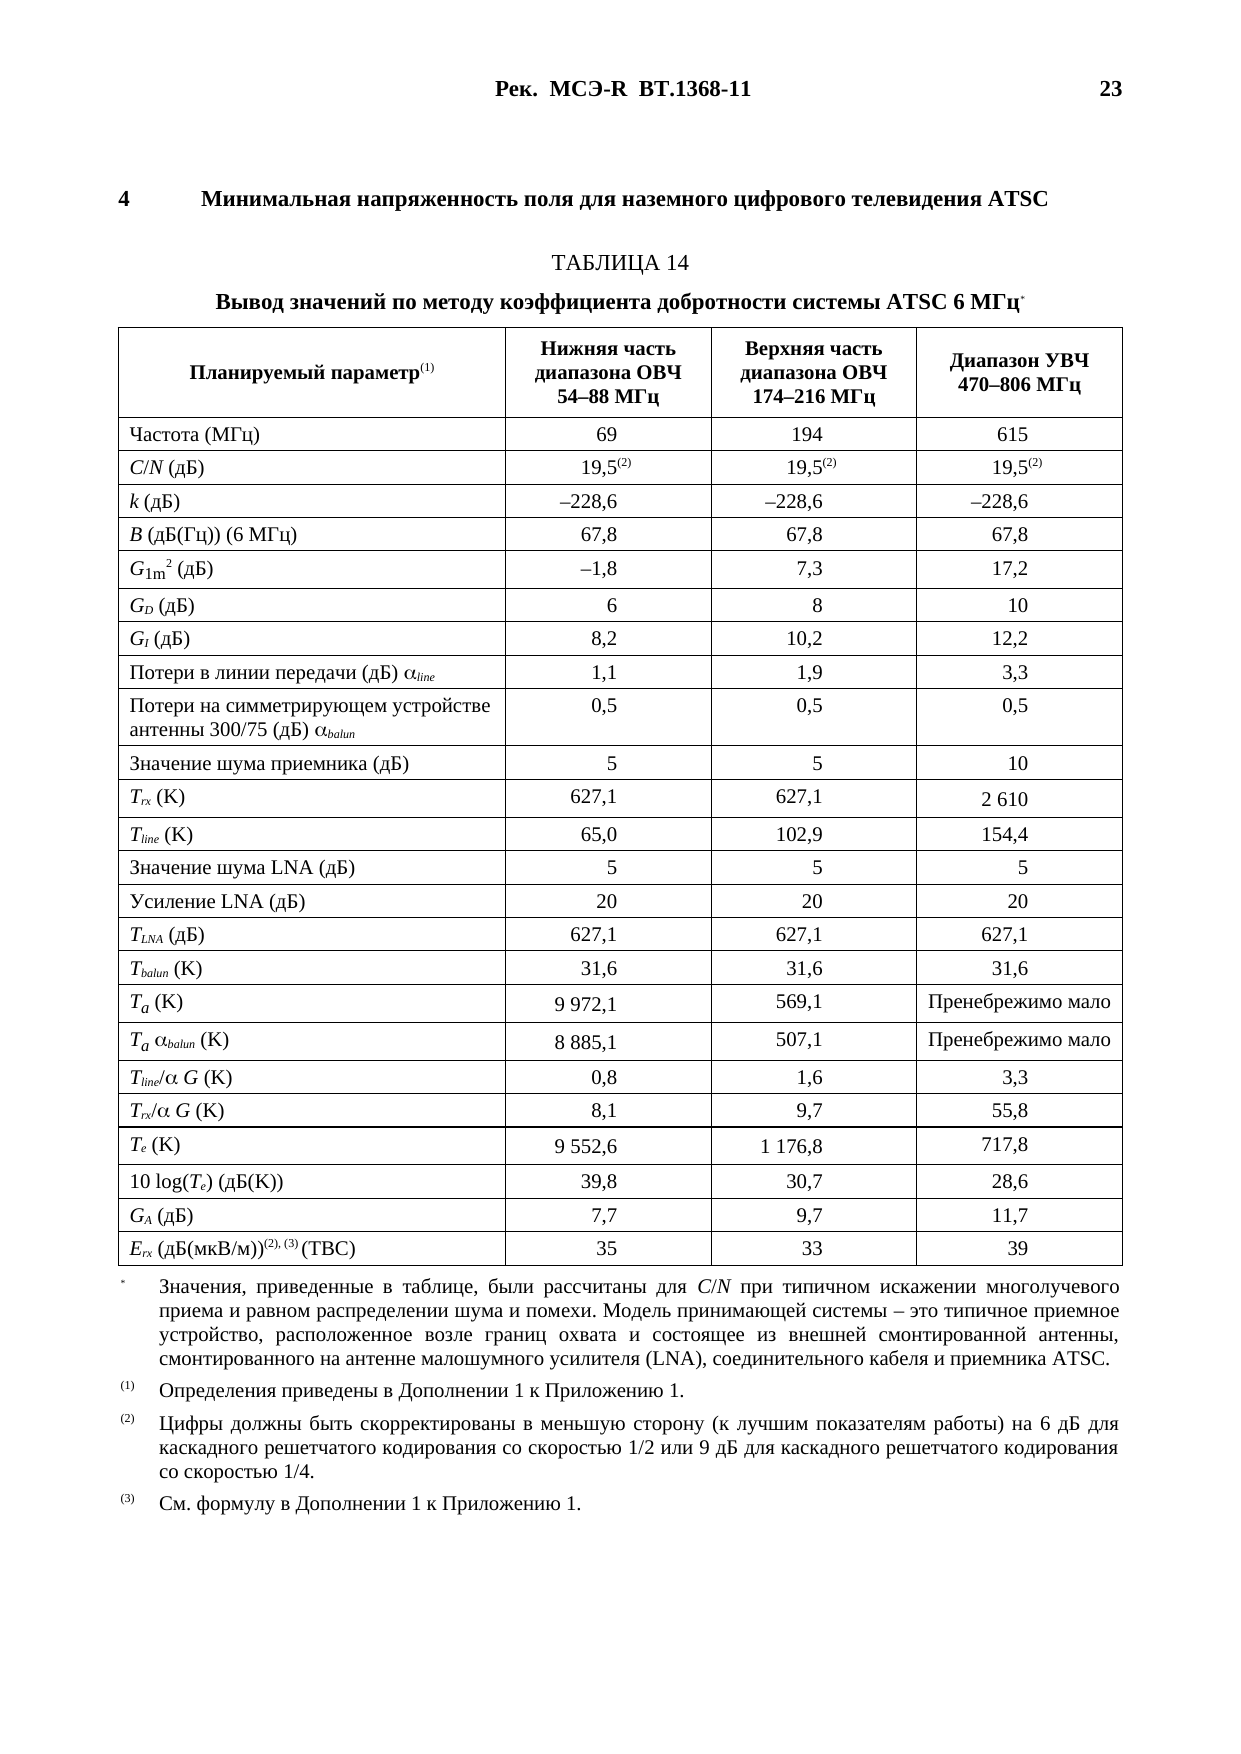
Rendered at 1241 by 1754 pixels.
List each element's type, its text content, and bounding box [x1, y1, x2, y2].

table_cell 11,7 [917, 1199, 1122, 1231]
table_cell 65,0 [506, 818, 711, 850]
table_cell 8,2 [506, 622, 711, 654]
table_cell 10,2 [712, 622, 916, 654]
table_cell Усиление LNA (дБ) [119, 885, 505, 917]
table_cell TLNA (дБ) [119, 918, 505, 950]
table_cell 194 [712, 418, 916, 450]
table_header Диапазон УВЧ 470–806 МГц [917, 328, 1122, 417]
table_cell 0,5 [712, 689, 916, 745]
table_cell 627,1 [712, 918, 916, 950]
table_cell 19,5(2) [917, 451, 1122, 483]
table_cell 28,6 [917, 1165, 1122, 1198]
table_cell 3,3 [917, 656, 1122, 688]
table_cell 5 [506, 851, 711, 883]
table_cell 35 [506, 1232, 711, 1264]
table_cell 39 [917, 1232, 1122, 1264]
table_cell 10 [917, 589, 1122, 621]
table_cell Erx (дБ(мкВ/м))(2), (3) (TBC) [119, 1232, 505, 1264]
table_cell C/N (дБ) [119, 451, 505, 483]
table_cell 9,7 [712, 1094, 916, 1126]
table_cell 615 [917, 418, 1122, 450]
table_cell 67,8 [917, 518, 1122, 550]
table_cell 10 log(Te) (дБ(K)) [119, 1165, 505, 1198]
table_cell 627,1 [506, 918, 711, 950]
table_cell GI (дБ) [119, 622, 505, 654]
table_cell Tbalun (K) [119, 951, 505, 984]
table_cell Потери в линии передачи (дБ) line [119, 656, 505, 688]
table_cell Ta (K) [119, 985, 505, 1022]
table_cell 20 [712, 885, 916, 917]
table_cell Пренебрежимо мало [917, 985, 1122, 1022]
table_cell Trx (K) [119, 780, 505, 817]
table_cell –228,6 [917, 485, 1122, 517]
table_cell 7,3 [712, 551, 916, 588]
table_cell 12,2 [917, 622, 1122, 654]
table_cell G1m2 (дБ) [119, 551, 505, 588]
table_cell 20 [506, 885, 711, 917]
table_cell Te (K) [119, 1128, 505, 1164]
table_cell 0,5 [917, 689, 1122, 745]
table_cell 0,8 [506, 1061, 711, 1093]
table_cell Пренебрежимо мало [917, 1023, 1122, 1059]
table_cell 67,8 [712, 518, 916, 550]
table_cell 3,3 [917, 1061, 1122, 1093]
table_cell Частота (МГц) [119, 418, 505, 450]
table_cell 1 176,8 [712, 1128, 916, 1164]
table_header Верхняя часть диапазона ОВЧ 174–216 МГц [712, 328, 916, 417]
table_cell 31,6 [506, 951, 711, 984]
table_header Нижняя часть диапазона ОВЧ 54–88 МГц [506, 328, 711, 417]
table_cell GA (дБ) [119, 1199, 505, 1231]
table_cell Значение шума LNA (дБ) [119, 851, 505, 883]
table_cell 55,8 [917, 1094, 1122, 1126]
table_cell 31,6 [917, 951, 1122, 984]
table_header Планируемый параметр(1) [119, 328, 505, 417]
table_cell 1,1 [506, 656, 711, 688]
table_cell 69 [506, 418, 711, 450]
table_cell 31,6 [712, 951, 916, 984]
table_cell GD (дБ) [119, 589, 505, 621]
table_cell 0,5 [506, 689, 711, 745]
table_cell 1,6 [712, 1061, 916, 1093]
table_cell Tline/ G (K) [119, 1061, 505, 1093]
table_cell 102,9 [712, 818, 916, 850]
table_cell 627,1 [506, 780, 711, 817]
table_cell 17,2 [917, 551, 1122, 588]
table_cell 627,1 [917, 918, 1122, 950]
table_cell 5 [712, 746, 916, 779]
table_cell Ta balun (K) [119, 1023, 505, 1059]
table_cell 8 885,1 [506, 1023, 711, 1059]
table_cell B (дБ(Гц)) (6 МГц) [119, 518, 505, 550]
table_cell k (дБ) [119, 485, 505, 517]
table_cell –1,8 [506, 551, 711, 588]
table_cell 5 [712, 851, 916, 883]
table_cell 8 [712, 589, 916, 621]
table_cell 9 552,6 [506, 1128, 711, 1164]
table_cell 30,7 [712, 1165, 916, 1198]
table_cell 8,1 [506, 1094, 711, 1126]
table_cell 717,8 [917, 1128, 1122, 1164]
table_cell 6 [506, 589, 711, 621]
table_cell 39,8 [506, 1165, 711, 1198]
table_cell 1,9 [712, 656, 916, 688]
table_cell Значение шума приемника (дБ) [119, 746, 505, 779]
table_cell Trx/ G (K) [119, 1094, 505, 1126]
table_cell 10 [917, 746, 1122, 779]
table_cell 19,5(2) [506, 451, 711, 483]
table_cell Tline (K) [119, 818, 505, 850]
table_cell 7,7 [506, 1199, 711, 1231]
table_cell 9,7 [712, 1199, 916, 1231]
text ТАБЛИЦА 14 [118, 249, 1122, 275]
table_cell 20 [917, 885, 1122, 917]
title Вывод значений по методу коэффициента добротности системы ATSC 6 МГц* [118, 288, 1122, 314]
table_cell 9 972,1 [506, 985, 711, 1022]
table_cell 569,1 [712, 985, 916, 1022]
table_cell 507,1 [712, 1023, 916, 1059]
table_cell 5 [506, 746, 711, 779]
table_cell * Значения, приведенные в таблице, были рассчитаны для C/N при типичном искажении многолучевого приема и равном распределении шума и помехи. Модель принимающей системы – это типичное приемное устройство, расположенное возле границ охвата и состоящее из внешней смонтированной антенны, смонтированного на антенне малошумного усилителя (LNA), соединительного кабеля и приемника ATSC. (1) Определения приведены в Дополнении 1 к Приложению 1. (2) Цифры должны быть скорректированы в меньшую сторону (к лучшим показателям работы) на 6 дБ для каскадного решетчатого кодирования со скоростью 1/2 или 9 дБ для каскадного решетчатого кодирования со скоростью 1/4. (3) См. формулу в Дополнении 1 к Приложению 1. [118, 1266, 1122, 1515]
table_cell 19,5(2) [712, 451, 916, 483]
subtitle 4 Минимальная напряженность поля для наземного цифрового телевидения ATSC [118, 185, 1122, 212]
table_cell 5 [917, 851, 1122, 883]
table_cell Потери на симметрирующем устройстве антенны 300/75 (дБ) balun [119, 689, 505, 745]
table_cell –228,6 [712, 485, 916, 517]
table_cell 33 [712, 1232, 916, 1264]
table_cell 154,4 [917, 818, 1122, 850]
table_cell 627,1 [712, 780, 916, 817]
table_cell –228,6 [506, 485, 711, 517]
table_cell 67,8 [506, 518, 711, 550]
table_cell 2 610 [917, 780, 1122, 817]
